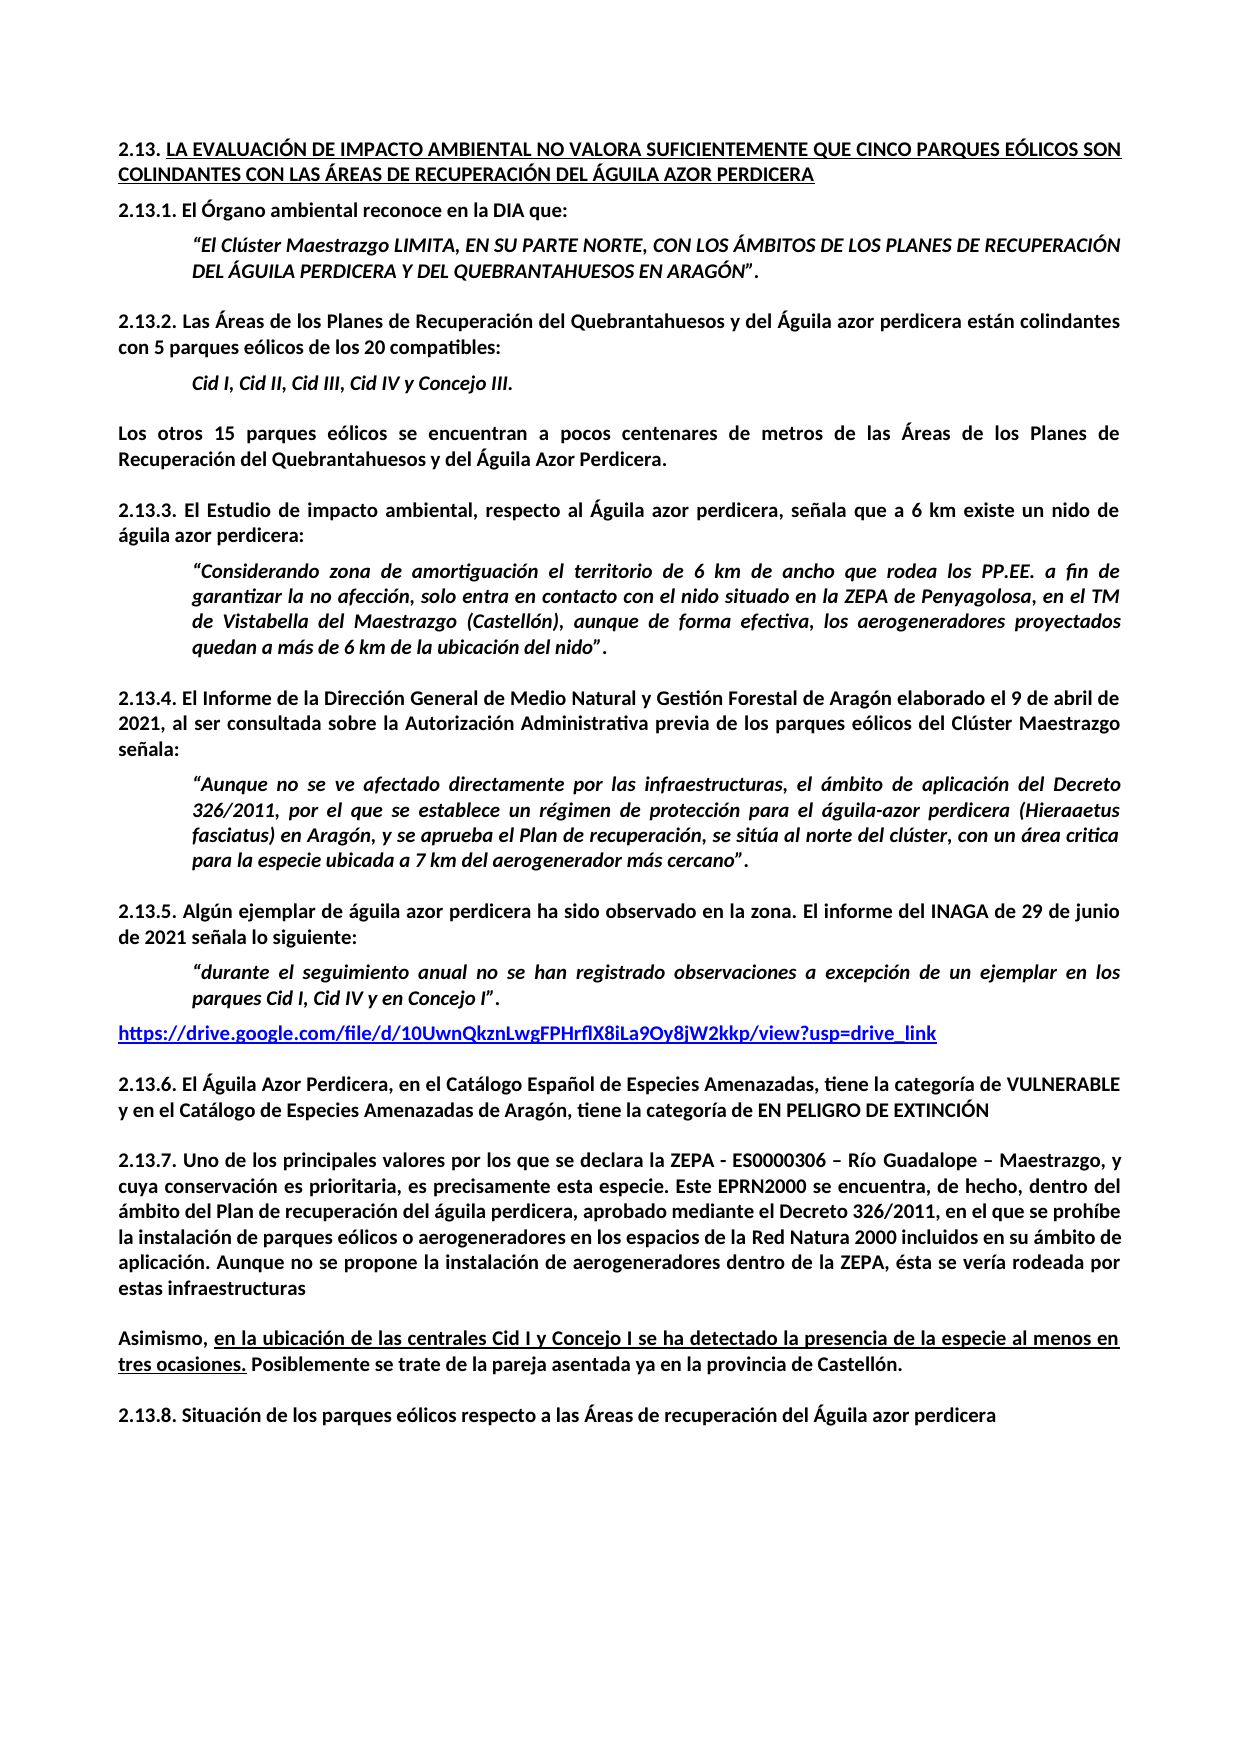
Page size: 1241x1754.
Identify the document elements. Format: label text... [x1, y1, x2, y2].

text “Considerando zona de amortiguación el territorio de 6 km de ancho que rodea los PP.EE. a fin de garantizar la no afección, solo entra en contacto con el nido situado en la ZEPA de Penyagolosa, en el TM de Vistabella del Maestrazgo (Castellón), aunque de forma efectiva, los aerogeneradores proyectados quedan a más de 6 km de la ubicación del nido”. [192, 558, 1122, 659]
text Asimismo, en la ubicación de las centrales Cid I y Concejo I se ha detectado la presencia de la especie al menos en tres ocasiones. Posiblemente se trate de la pareja asentada ya en la provincia de Castellón. [118, 1326, 1122, 1376]
text 2.13.5. Algún ejemplar de águila azor perdicera ha sido observado en la zona. El informe del INAGA de 29 de junio de 2021 señala lo siguiente: [118, 898, 1122, 949]
text 2.13.6. El Águila Azor Perdicera, en el Catálogo Español de Especies Amenazadas, tiene la categoría de VULNERABLE y en el Catálogo de Especies Amenazadas de Aragón, tiene la categoría de EN PELIGRO DE EXTINCIÓN [118, 1071, 1122, 1122]
text “durante el seguimiento anual no se han registrado observaciones a excepción de un ejemplar en los parques Cid I, Cid IV y en Concejo I”. [192, 959, 1122, 1010]
text 2.13.8. Situación de los parques eólicos respecto a las Áreas de recuperación del Águila azor perdicera [118, 1402, 1122, 1427]
text 2.13. LA EVALUACIÓN DE IMPACTO AMBIENTAL NO VALORA SUFICIENTEMENTE QUE CINCO PARQUES EÓLICOS SON COLINDANTES CON LAS ÁREAS DE RECUPERACIÓN DEL ÁGUILA AZOR PERDICERA [118, 136, 1122, 187]
text Cid I, Cid II, Cid III, Cid IV y Concejo III. [192, 370, 1122, 395]
text https://drive.google.com/file/d/10UwnQkznLwgFPHrflX8iLa9Oy8jW2kkp/view?usp=drive_link [118, 1021, 1122, 1046]
text 2.13.2. Las Áreas de los Planes de Recuperación del Quebrantahuesos y del Águila azor perdicera están colindantes con 5 parques eólicos de los 20 compatibles: [118, 309, 1122, 359]
text 2.13.4. El Informe de la Dirección General de Medio Natural y Gestión Forestal de Aragón elaborado el 9 de abril de 2021, al ser consultada sobre la Autorización Administrativa previa de los parques eólicos del Clúster Maestrazgo señala: [118, 685, 1122, 761]
text “El Clúster Maestrazgo LIMITA, EN SU PARTE NORTE, CON LOS ÁMBITOS DE LOS PLANES DE RECUPERACIÓN DEL ÁGUILA PERDICERA Y DEL QUEBRANTAHUESOS EN ARAGÓN”. [192, 232, 1122, 283]
text 2.13.7. Uno de los principales valores por los que se declara la ZEPA - ES0000306 – Río Guadalope – Maestrazgo, y cuya conservación es prioritaria, es precisamente esta especie. Este EPRN2000 se encuentra, de hecho, dentro del ámbito del Plan de recuperación del águila perdicera, aprobado mediante el Decreto 326/2011, en el que se prohíbe la instalación de parques eólicos o aerogeneradores en los espacios de la Red Natura 2000 incluidos en su ámbito de aplicación. Aunque no se propone la instalación de aerogeneradores dentro de la ZEPA, ésta se vería rodeada por estas infraestructuras [118, 1148, 1122, 1300]
text 2.13.3. El Estudio de impacto ambiental, respecto al Águila azor perdicera, señala que a 6 km existe un nido de águila azor perdicera: [118, 497, 1122, 548]
text Los otros 15 parques eólicos se encuentran a pocos centenares de metros de las Áreas de los Planes de Recuperación del Quebrantahuesos y del Águila Azor Perdicera. [118, 421, 1122, 471]
text 2.13.1. El Órgano ambiental reconoce en la DIA que: [118, 197, 1122, 222]
text “Aunque no se ve afectado directamente por las infraestructuras, el ámbito de aplicación del Decreto 326/2011, por el que se establece un régimen de protección para el águila-azor perdicera (Hieraaetus fasciatus) en Aragón, y se aprueba el Plan de recuperación, se sitúa al norte del clúster, con un área critica para la especie ubicada a 7 km del aerogenerador más cercano”. [192, 771, 1122, 873]
